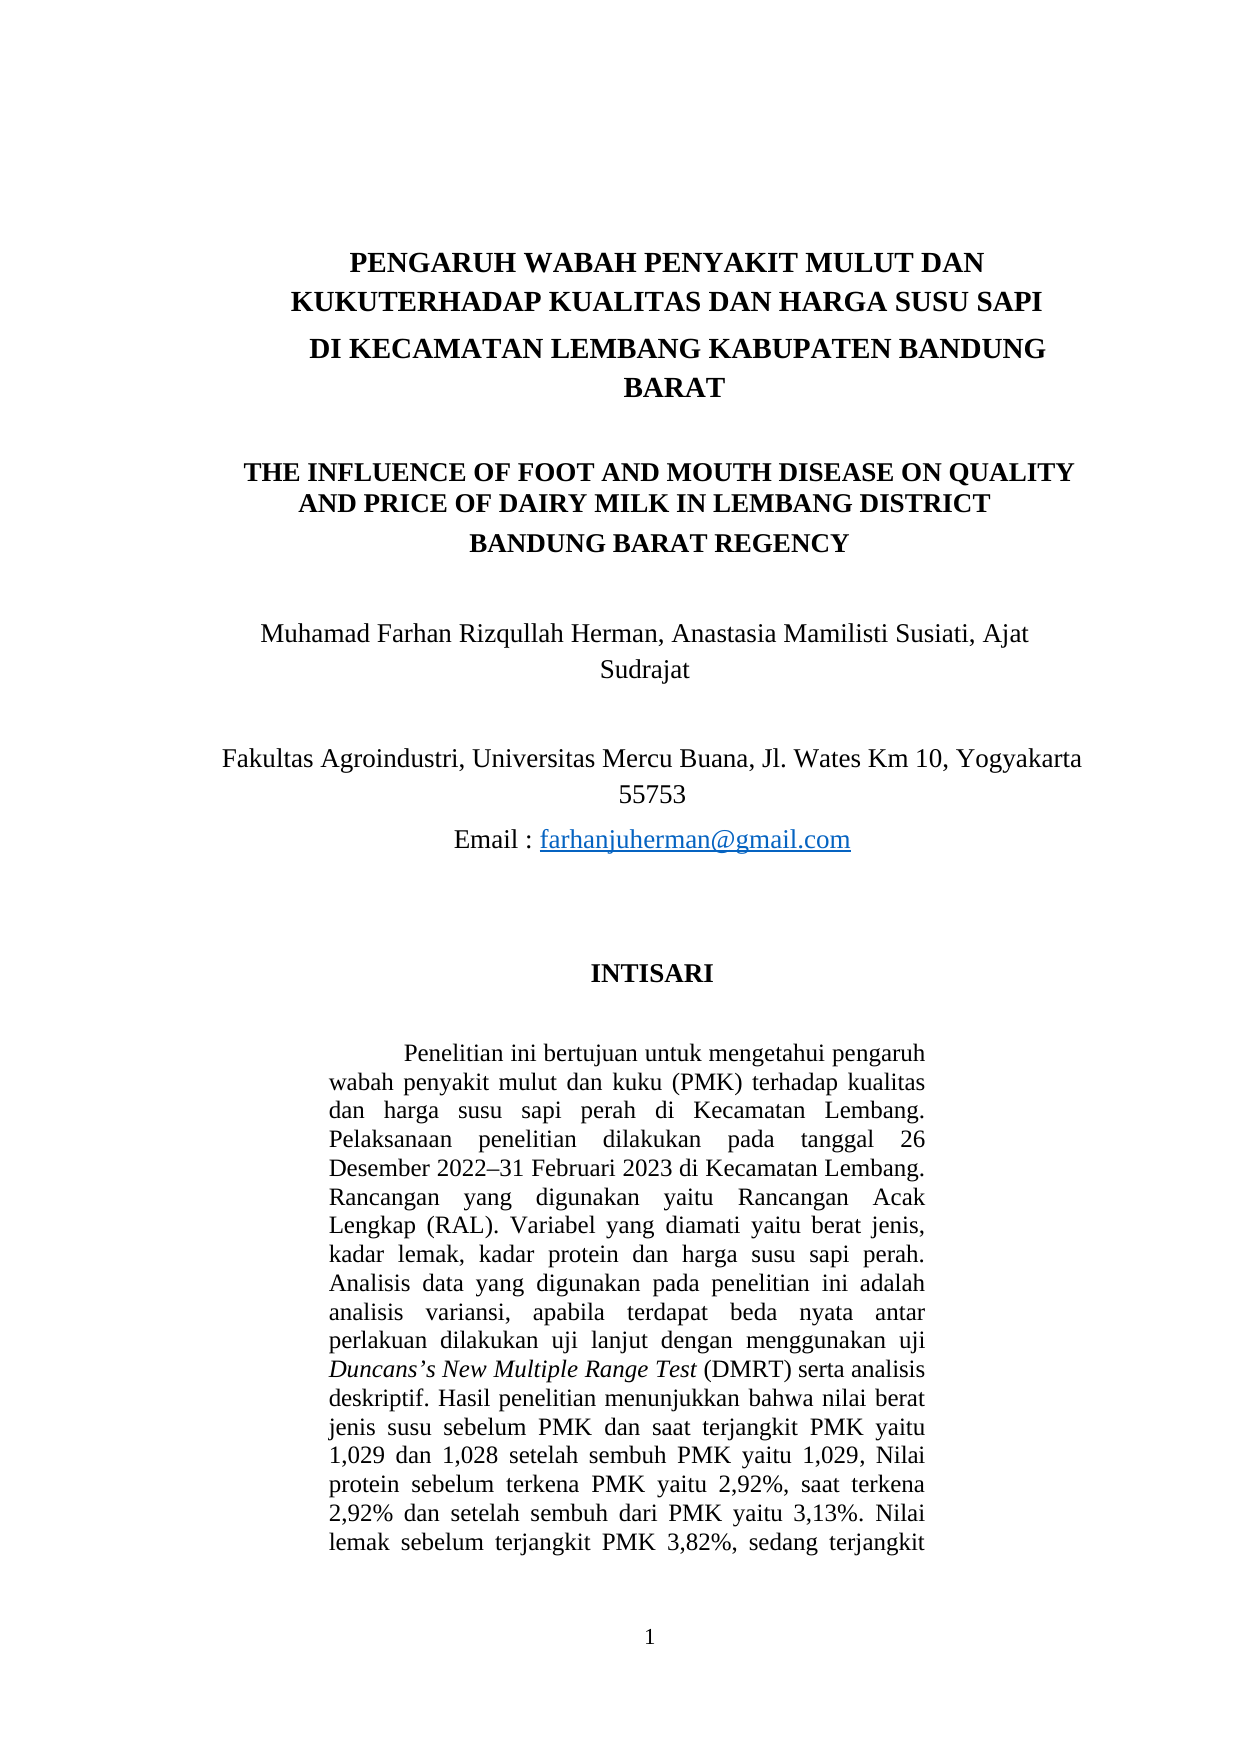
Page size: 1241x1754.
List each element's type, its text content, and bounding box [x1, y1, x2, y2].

text THE INFLUENCE OF FOOT AND MOUTH DISEASE ON QUALITY [236, 456, 1083, 487]
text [328, 1038, 925, 1555]
text AND PRICE OF DAIRY MILK IN LEMBANG DISTRICT [236, 487, 1053, 518]
title DI KECAMATAN LEMBANG KABUPATEN BANDUNG BARAT [281, 331, 1068, 403]
title INTISARI [221, 957, 1083, 988]
title Fakultas Agroindustri, Universitas Mercu Buana, Jl. Wates Km 10, Yogyakarta 55753 [221, 742, 1083, 809]
title PENGARUH WABAH PENYAKIT MULUT DAN KUKUTERHADAP KUALITAS DAN HARGA SUSU SAPI [281, 245, 1053, 317]
title Email : farhanjuherman@gmail.com [221, 823, 1083, 854]
title BANDUNG BARAT REGENCY [281, 527, 1038, 559]
title Muhamad Farhan Rizqullah Herman, Anastasia Mamilisti Susiati, Ajat Sudrajat [236, 617, 1053, 684]
